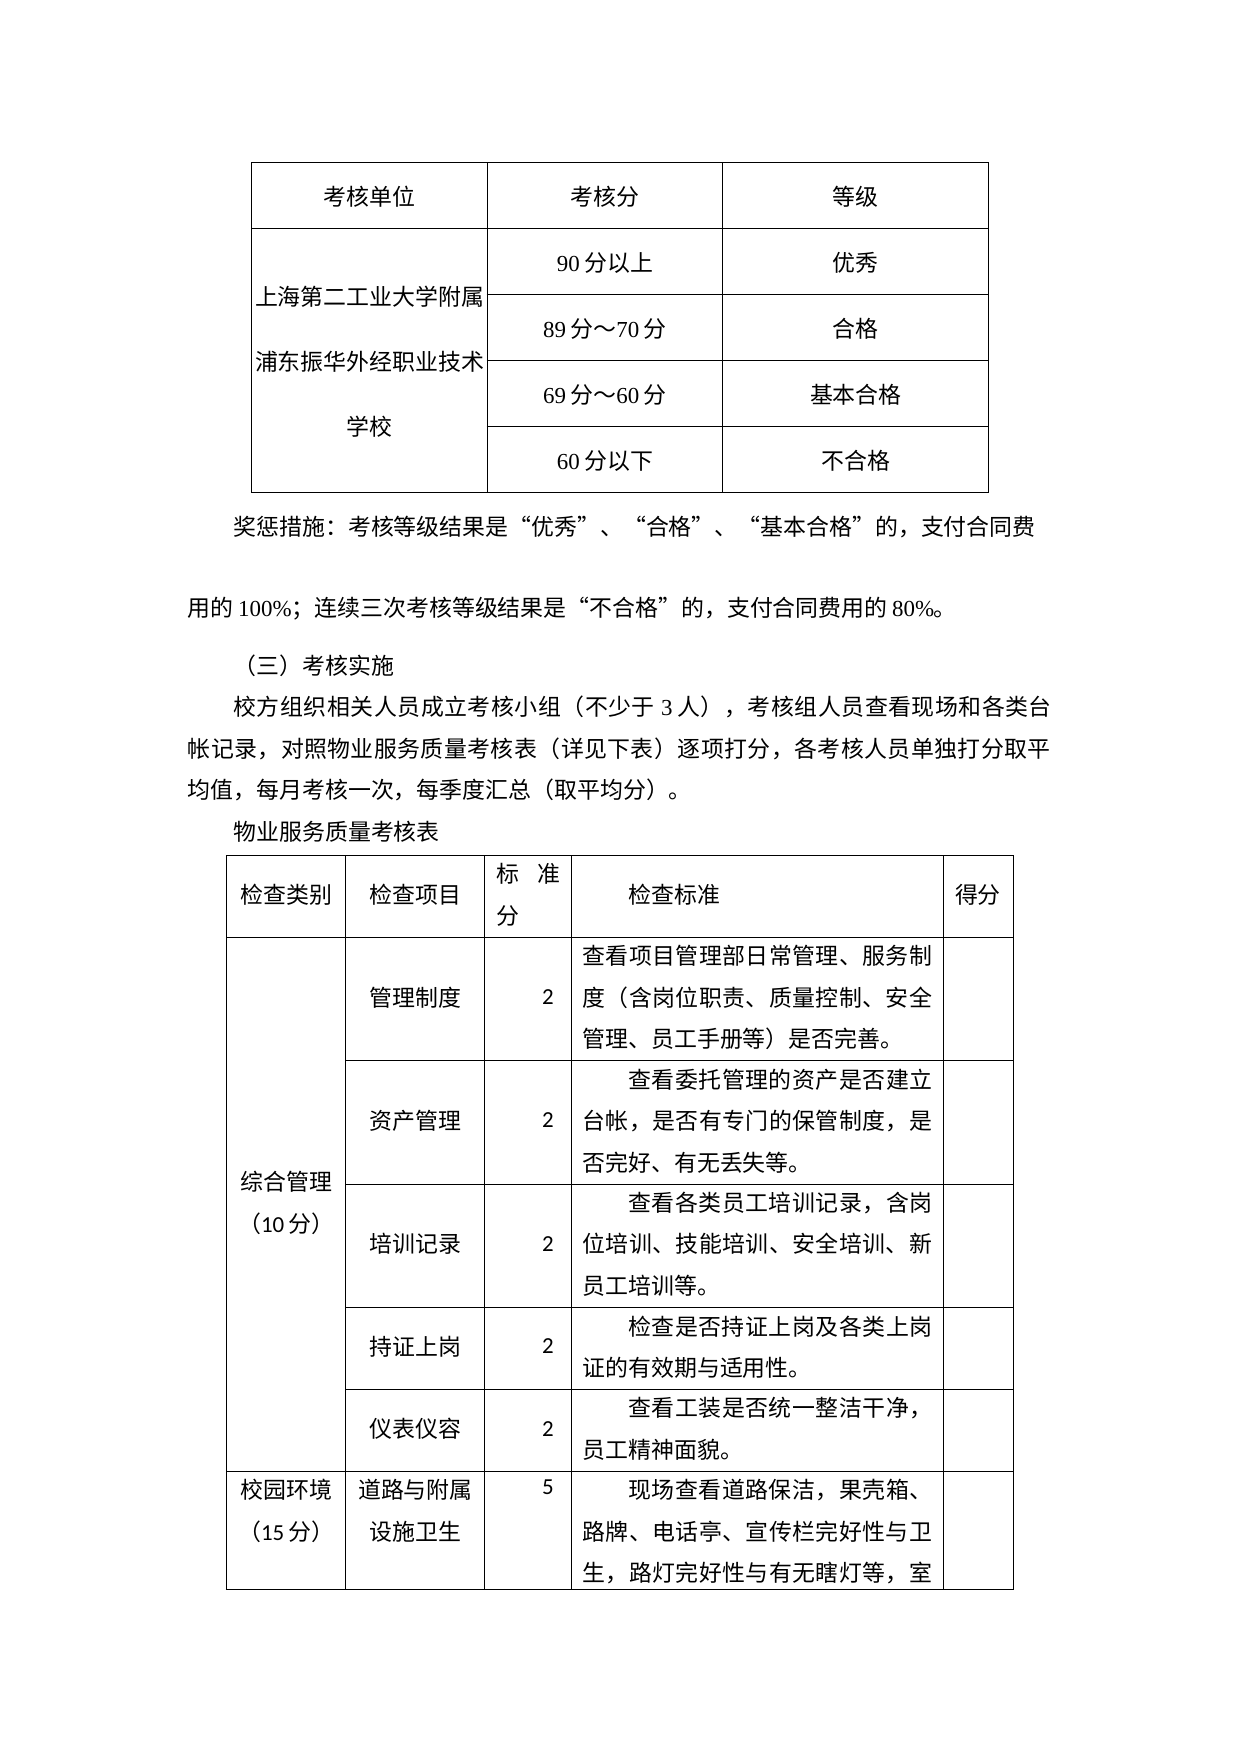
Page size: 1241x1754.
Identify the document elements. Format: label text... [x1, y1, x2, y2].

text 奖惩措施：考核等级结果是“优秀”、“合格”、“基本合格”的，支付合同费用的100%；连续三次考核等级结果是“不合格”的，支付合同费用的80%。 [187, 493, 1053, 639]
table_header 等级 [723, 163, 988, 228]
table_cell 不合格 [723, 427, 988, 492]
table_cell [944, 1390, 1013, 1471]
table_cell 培训记录 [346, 1185, 484, 1307]
table_cell 基本合格 [723, 361, 988, 426]
table_header 检查项目 [346, 856, 484, 937]
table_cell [572, 1472, 943, 1588]
table_cell 校园环境 （15分） [227, 1472, 345, 1588]
table_cell 2 [485, 1390, 571, 1471]
table_header 检查类别 [227, 856, 345, 937]
table_cell 综合管理 （10分） [227, 938, 345, 1471]
text （三）考核实施 [187, 648, 1053, 681]
table_header 得分 [944, 856, 1013, 937]
text 校方组织相关人员成立考核小组（不少于3人），考核组人员查看现场和各类台帐记录，对照物业服务质量考核表（详见下表）逐项打分，各考核人员单独打分取平均值，每月考核一次，每季度汇总（取平均分）。 [187, 689, 1053, 805]
table_cell 查看委托管理的资产是否建立台帐，是否有专门的保管制度，是否完好、有无丢失等。 [572, 1061, 943, 1184]
table_cell 2 [485, 1185, 571, 1307]
table_cell 优秀 [723, 229, 988, 294]
table_cell 上海第二工业大学附属浦东振华外经职业技术学校 [252, 229, 487, 492]
table_cell 管理制度 [346, 938, 484, 1060]
table_cell 60分以下 [488, 427, 722, 492]
table_cell 持证上岗 [346, 1308, 484, 1389]
table_cell 资产管理 [346, 1061, 484, 1184]
table_cell [944, 1472, 1013, 1588]
table_cell 道路与附属设施卫生 [346, 1472, 484, 1588]
table_cell [944, 1061, 1013, 1184]
table_cell 2 [485, 938, 571, 1060]
table_cell [944, 1308, 1013, 1389]
table_cell 查看各类员工培训记录，含岗位培训、技能培训、安全培训、新员工培训等。 [572, 1185, 943, 1307]
text 物业服务质量考核表 [187, 813, 1053, 847]
table_cell 69分～60分 [488, 361, 722, 426]
table_cell 查看项目管理部日常管理、服务制度（含岗位职责、质量控制、安全管理、员工手册等）是否完善。 [572, 938, 943, 1060]
table_cell 仪表仪容 [346, 1390, 484, 1471]
table_cell 90分以上 [488, 229, 722, 294]
table_cell 检查是否持证上岗及各类上岗证的有效期与适用性。 [572, 1308, 943, 1389]
table_cell 合格 [723, 295, 988, 360]
table_header 检查标准 [572, 856, 943, 937]
table_cell 2 [485, 1308, 571, 1389]
table_cell 89分～70分 [488, 295, 722, 360]
table_header 考核单位 [252, 163, 487, 228]
table_cell [944, 1185, 1013, 1307]
table_cell [944, 938, 1013, 1060]
table_cell 5 [485, 1472, 571, 1588]
table_cell 查看工装是否统一整洁干净，员工精神面貌。 [572, 1390, 943, 1471]
table_cell 2 [485, 1061, 571, 1184]
table_header 考核分 [488, 163, 722, 228]
table_header 标准分 [485, 856, 571, 937]
